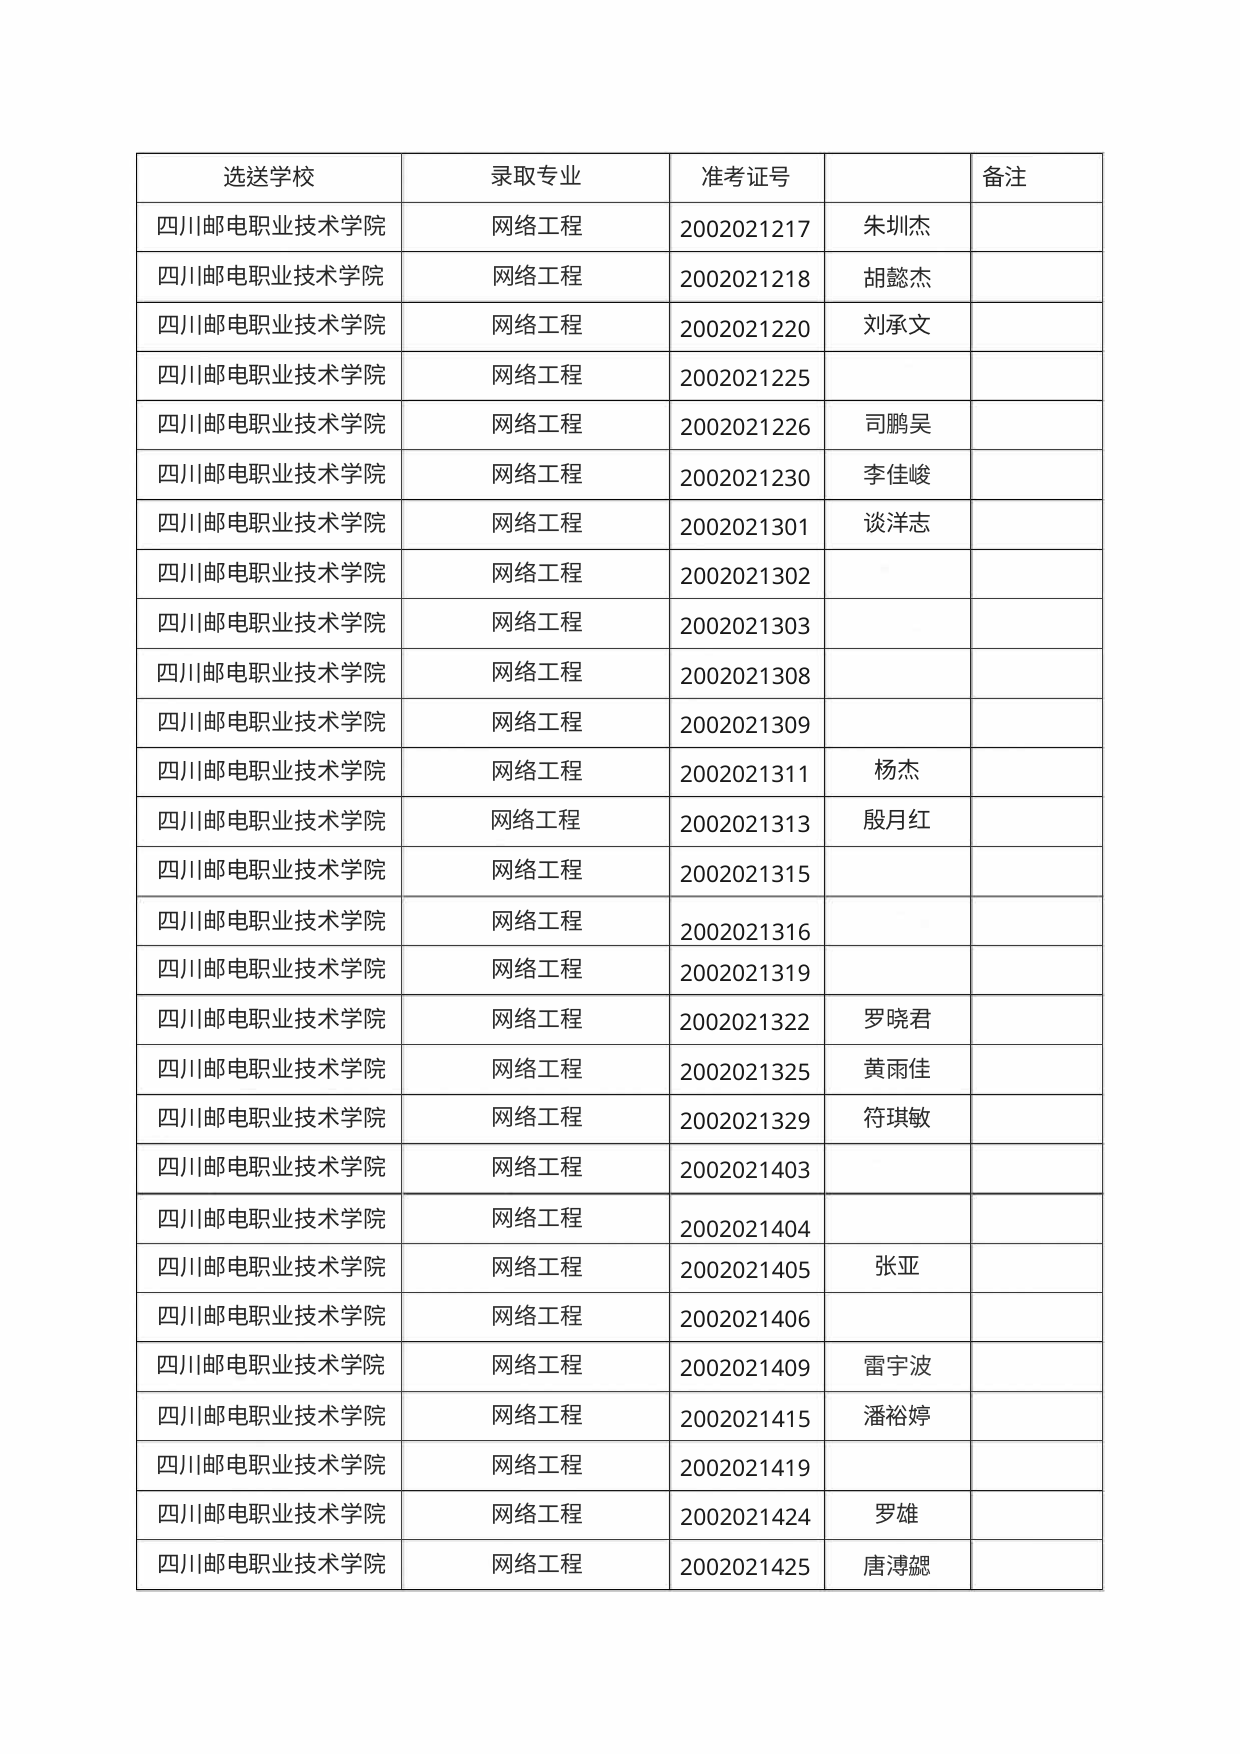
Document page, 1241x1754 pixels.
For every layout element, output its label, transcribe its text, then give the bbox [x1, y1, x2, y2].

table_cell 网络工程 [402, 649, 669, 698]
table_cell [971, 995, 1102, 1044]
table_cell 网络工程 [402, 699, 669, 747]
table_cell 杨杰 [825, 748, 970, 796]
table_cell [971, 1293, 1102, 1341]
table_cell 网络工程 [402, 1045, 669, 1093]
table_cell 四川邮电职业技术学院 [137, 797, 401, 846]
table_cell 网络工程 网络工程 [402, 847, 669, 945]
table_cell 2002021425 [670, 1540, 824, 1589]
table_cell 2002021218 [670, 252, 824, 301]
table_cell 张亚 [825, 1244, 970, 1292]
table_cell 何瑶 [825, 599, 970, 648]
table_cell [971, 847, 1102, 945]
table_cell [971, 1342, 1102, 1391]
table_cell 2002021405 [670, 1244, 824, 1292]
table_cell 2002021319 [670, 946, 824, 994]
table_cell 网络工程 [402, 500, 669, 549]
table_cell [971, 1540, 1102, 1589]
table_cell 网络工程 [402, 401, 669, 449]
table_cell [971, 1244, 1102, 1292]
table_cell 李欣 [825, 946, 970, 994]
table_cell 网络工程 [402, 946, 669, 994]
table_cell 网络工程 [402, 748, 669, 796]
table_cell [971, 500, 1102, 549]
table_cell [971, 649, 1102, 698]
table_cell 2002021315 2002021316 [670, 847, 824, 945]
table_cell 网络工程 [402, 450, 669, 499]
table_cell 谈洋志 [825, 500, 970, 549]
table_cell 2002021308 [670, 649, 824, 698]
table_cell [971, 748, 1102, 796]
table_cell 网络工程 [402, 797, 669, 846]
table_cell [971, 946, 1102, 994]
table_cell 黄雨佳 [825, 1045, 970, 1093]
table_cell 2002021406 [670, 1293, 824, 1341]
table_cell 唐溥勰 [825, 1540, 970, 1589]
table_header 选送学校 [137, 154, 401, 202]
table_cell 2002021403 2002021404 [670, 1144, 824, 1242]
table_cell 雷宇波 [825, 1342, 970, 1391]
table_cell 2002021311 [670, 748, 824, 796]
table_cell 四川邮电职业技术学院 [137, 1095, 401, 1143]
table_cell 郑鹏 青雪瑶 [825, 847, 970, 945]
table_cell 2002021225 [670, 352, 824, 400]
table_cell 四川邮电职业技术学院 [137, 401, 401, 449]
table_cell 四川邮电职业技术学院 [137, 1392, 401, 1440]
table_cell 四川邮电职业技术学院 [137, 649, 401, 698]
table_cell 罗雄 [825, 1491, 970, 1539]
table_cell [971, 1441, 1102, 1489]
table_cell 2002021313 [670, 797, 824, 846]
table_cell 四川邮电职业技术学院 [137, 748, 401, 796]
table_cell 2002021217 [670, 203, 824, 251]
table_cell [971, 1095, 1102, 1143]
table_cell 朱圳杰 [825, 203, 970, 251]
table_cell 四川邮电职业技术学院 [137, 500, 401, 549]
table_cell 符琪敏 [825, 1095, 970, 1143]
table_cell 2002021230 [670, 450, 824, 499]
table_cell 2002021325 [670, 1045, 824, 1093]
table_cell [971, 450, 1102, 499]
table_cell 刘阳 [825, 699, 970, 747]
table_cell 罗泽 [825, 352, 970, 400]
table_cell 网络工程 [402, 1244, 669, 1292]
table_cell 四川邮电职业技术学院 [137, 352, 401, 400]
table_cell 网络工程 [402, 1491, 669, 1539]
table_cell [971, 1491, 1102, 1539]
table_cell 李漫 [825, 649, 970, 698]
table_cell 2002021419 [670, 1441, 824, 1489]
table_cell 2002021409 [670, 1342, 824, 1391]
table_cell 2002021226 [670, 401, 824, 449]
table_cell 四川邮电职业技术学院 [137, 1491, 401, 1539]
table_cell [971, 1392, 1102, 1440]
table_cell [971, 699, 1102, 747]
table_cell 2002021303 [670, 599, 824, 648]
table_cell 网络工程 [402, 1342, 669, 1391]
table_cell 网络工程 [402, 303, 669, 351]
table_cell 2002021302 [670, 550, 824, 598]
table_cell 2002021301 [670, 500, 824, 549]
table_cell 2002021415 [670, 1392, 824, 1440]
table_cell 网络工程 [402, 599, 669, 648]
table_header 备注 [971, 154, 1102, 202]
table_cell [971, 401, 1102, 449]
picture [0, 0, 1241, 1754]
table_cell 四川邮电职业技术学院 四川邮电职业技术学院 [137, 847, 401, 945]
table_header 姓名 [825, 154, 970, 202]
table_cell 网络工程 网络工程 [402, 1144, 669, 1242]
table_cell [971, 797, 1102, 846]
table_cell 网络工程 [402, 1441, 669, 1489]
table_cell 王岚 [825, 1293, 970, 1341]
table_cell 2002021309 [670, 699, 824, 747]
table_cell 屈志强 王林 [825, 1144, 970, 1242]
table_cell 四川邮电职业技术学院 四川邮电职业技术学院 [137, 1144, 401, 1242]
table_cell 2002021322 [670, 995, 824, 1044]
table_cell 石禹 [825, 1441, 970, 1489]
table_cell 网络工程 [402, 550, 669, 598]
table_cell [971, 252, 1102, 301]
table_cell 四川邮电职业技术学院 [137, 699, 401, 747]
table_cell [971, 352, 1102, 400]
table_cell 2002021329 [670, 1095, 824, 1143]
table_cell 网络工程 [402, 1293, 669, 1341]
table_cell [971, 550, 1102, 598]
table_cell 网络工程 [402, 1095, 669, 1143]
table_cell 四川邮电职业技术学院 [137, 1342, 401, 1391]
table_cell 四川邮电职业技术学院 [137, 1540, 401, 1589]
table_cell 2002021424 [670, 1491, 824, 1539]
table_cell 四川邮电职业技术学院 [137, 599, 401, 648]
table_cell 网络工程 [402, 995, 669, 1044]
table_cell 2002021220 [670, 303, 824, 351]
table_cell 网络工程 [402, 203, 669, 251]
table_cell 四川邮电职业技术学院 [137, 252, 401, 301]
table_cell 刘承文 [825, 303, 970, 351]
table_cell 四川邮电职业技术学院 [137, 303, 401, 351]
table_cell [971, 1045, 1102, 1093]
table_cell 四川邮电职业技术学院 [137, 1244, 401, 1292]
table_cell [971, 1144, 1102, 1242]
table_cell 网络工程 [402, 1392, 669, 1440]
table_cell [971, 203, 1102, 251]
table_cell 网络工程 [402, 352, 669, 400]
table_header 准考证号 [670, 154, 824, 202]
table_cell 网络工程 [402, 1540, 669, 1589]
table_cell 四川邮电职业技术学院 [137, 1293, 401, 1341]
table_cell 潘裕婷 [825, 1392, 970, 1440]
table_cell 四川邮电职业技术学院 [137, 450, 401, 499]
table_header 录取专业 [402, 154, 669, 202]
table_cell 殷月红 [825, 797, 970, 846]
table_cell 四川邮电职业技术学院 [137, 946, 401, 994]
table_cell [971, 599, 1102, 648]
table_cell 四川邮电职业技术学院 [137, 995, 401, 1044]
table_cell 网络工程 [402, 252, 669, 301]
table_cell 司鹏吴 [825, 401, 970, 449]
table_cell [971, 303, 1102, 351]
table_cell 四川邮电职业技术学院 [137, 1045, 401, 1093]
table_cell 张潇 [825, 550, 970, 598]
table_cell 罗晓君 [825, 995, 970, 1044]
table_cell 四川邮电职业技术学院 [137, 1441, 401, 1489]
table_cell 李佳峻 [825, 450, 970, 499]
table_cell 四川邮电职业技术学院 [137, 550, 401, 598]
table_cell 胡懿杰 [825, 252, 970, 301]
table_cell 四川邮电职业技术学院 [137, 203, 401, 251]
